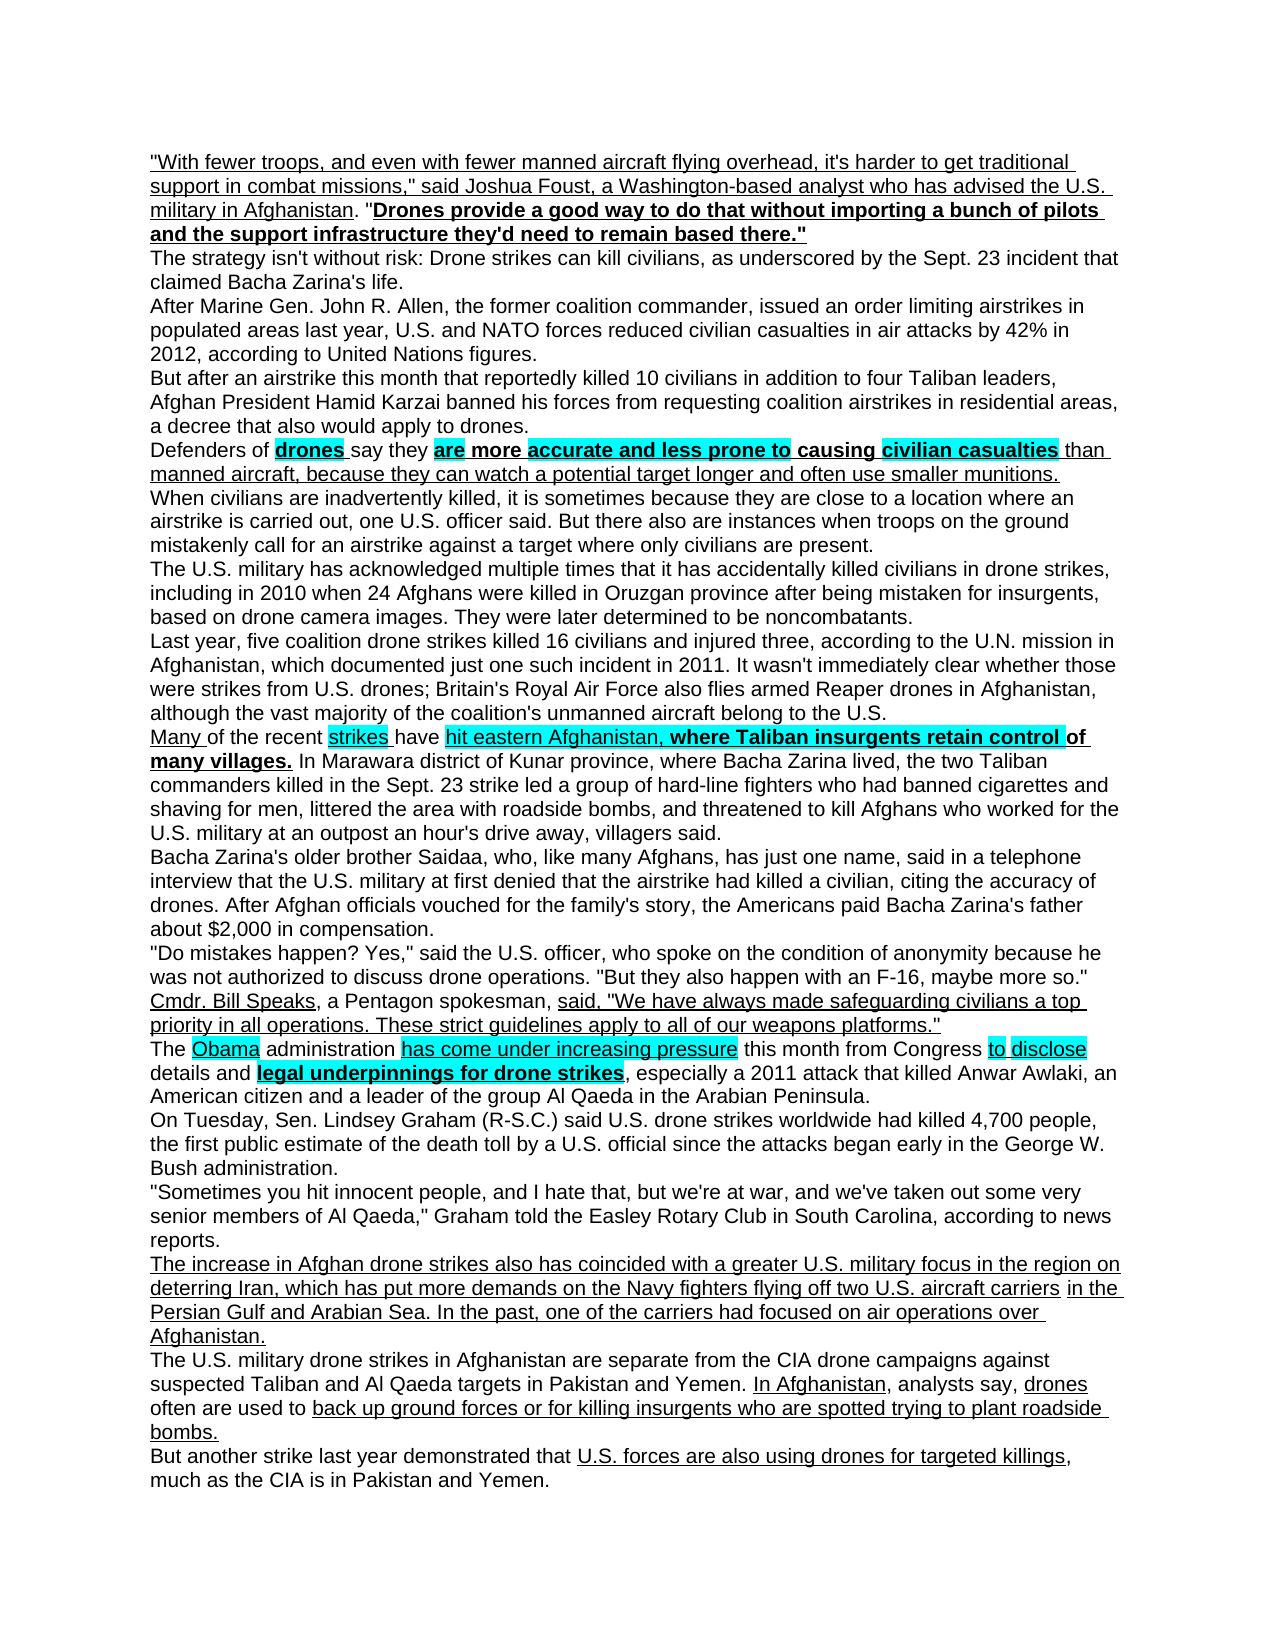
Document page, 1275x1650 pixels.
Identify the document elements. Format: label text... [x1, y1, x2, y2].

text But after an airstrike this month that reportedly killed 10 civilians in addition to four Taliban leaders, Afghan President Hamid Karzai banned his forces from requesting coalition airstrikes in residential areas, a decree that also would apply to drones. [150, 366, 1125, 437]
text The increase in Afghan drone strikes also has coincided with a greater U.S. military focus in the region on deterring Iran, which has put more demands on the Navy fighters flying off two U.S. aircraft carriers in the Persian Gulf and Arabian Sea. In the past, one of the carriers had focused on air operations over Afghanistan. [150, 1252, 1125, 1348]
text Cmdr. Bill Speaks, a Pentagon spokesman, said, "We have always made safeguarding civilians a top priority in all operations. These strict guidelines apply to all of our weapons platforms." [150, 988, 1125, 1036]
text On Tuesday, Sen. Lindsey Graham (R-S.C.) said U.S. drone strikes worldwide had killed 4,700 people, the first public estimate of the death toll by a U.S. official since the attacks began early in the George W. Bush administration. [150, 1108, 1125, 1180]
text The Obama administration has come under increasing pressure this month from Congress to disclose details and legal underpinnings for drone strikes, especially a 2011 attack that killed Anwar Awlaki, an American citizen and a leader of the group Al Qaeda in the Arabian Peninsula. [150, 1036, 1125, 1108]
text The U.S. military drone strikes in Afghanistan are separate from the CIA drone campaigns against suspected Taliban and Al Qaeda targets in Pakistan and Yemen. In Afghanistan, analysts say, drones often are used to back up ground forces or for killing insurgents who are spotted trying to plant roadside bombs. [150, 1348, 1125, 1444]
text "Sometimes you hit innocent people, and I hate that, but we're at war, and we've taken out some very senior members of Al Qaeda," Graham told the Easley Rotary Club in South Carolina, according to news reports. [150, 1180, 1125, 1252]
text The U.S. military has acknowledged multiple times that it has accidentally killed civilians in drone strikes, including in 2010 when 24 Afghans were killed in Oruzgan province after being mistaken for insurgents, based on drone camera images. They were later determined to be noncombatants. [150, 557, 1125, 629]
text "Do mistakes happen? Yes," said the U.S. officer, who spoke on the condition of anonymity because he was not authorized to discuss drone operations. "But they also happen with an F-16, maybe more so." [150, 941, 1125, 988]
text Many of the recent strikes have hit eastern Afghanistan, where Taliban insurgents retain control of many villages. In Marawara district of Kunar province, where Bacha Zarina lived, the two Taliban commanders killed in the Sept. 23 strike led a group of hard-line fighters who had banned cigarettes and shaving for men, littered the area with roadside bombs, and threatened to kill Afghans who worked for the U.S. military at an outpost an hour's drive away, villagers said. [150, 725, 1125, 845]
text But another strike last year demonstrated that U.S. forces are also using drones for targeted killings, much as the CIA is in Pakistan and Yemen. [150, 1444, 1125, 1492]
text Last year, five coalition drone strikes killed 16 civilians and injured three, according to the U.N. mission in Afghanistan, which documented just one such incident in 2011. It wasn't immediately clear whether those were strikes from U.S. drones; Britain's Royal Air Force also flies armed Reaper drones in Afghanistan, although the vast majority of the coalition's unmanned aircraft belong to the U.S. [150, 629, 1125, 725]
text "With fewer troops, and even with fewer manned aircraft flying overhead, it's harder to get traditional support in combat missions," said Joshua Foust, a Washington-based analyst who has advised the U.S. military in Afghanistan. "Drones provide a good way to do that without importing a bunch of pilots and the support infrastructure they'd need to remain based there." [150, 150, 1125, 246]
text The strategy isn't without risk: Drone strikes can kill civilians, as underscored by the Sept. 23 incident that claimed Bacha Zarina's life. [150, 246, 1125, 294]
text When civilians are inadvertently killed, it is sometimes because they are close to a location where an airstrike is carried out, one U.S. officer said. But there also are instances when troops on the ground mistakenly call for an airstrike against a target where only civilians are present. [150, 485, 1125, 557]
text After Marine Gen. John R. Allen, the former coalition commander, issued an order limiting airstrikes in populated areas last year, U.S. and NATO forces reduced civilian casualties in air attacks by 42% in 2012, according to United Nations figures. [150, 294, 1125, 366]
text Bacha Zarina's older brother Saidaa, who, like many Afghans, has just one name, said in a telephone interview that the U.S. military at first denied that the airstrike had killed a civilian, citing the accuracy of drones. After Afghan officials vouched for the family's story, the Americans paid Bacha Zarina's father about $2,000 in compensation. [150, 845, 1125, 941]
text Defenders of drones say they are more accurate and less prone to causing civilian casualties than manned aircraft, because they can watch a potential target longer and often use smaller munitions. [150, 437, 1125, 485]
